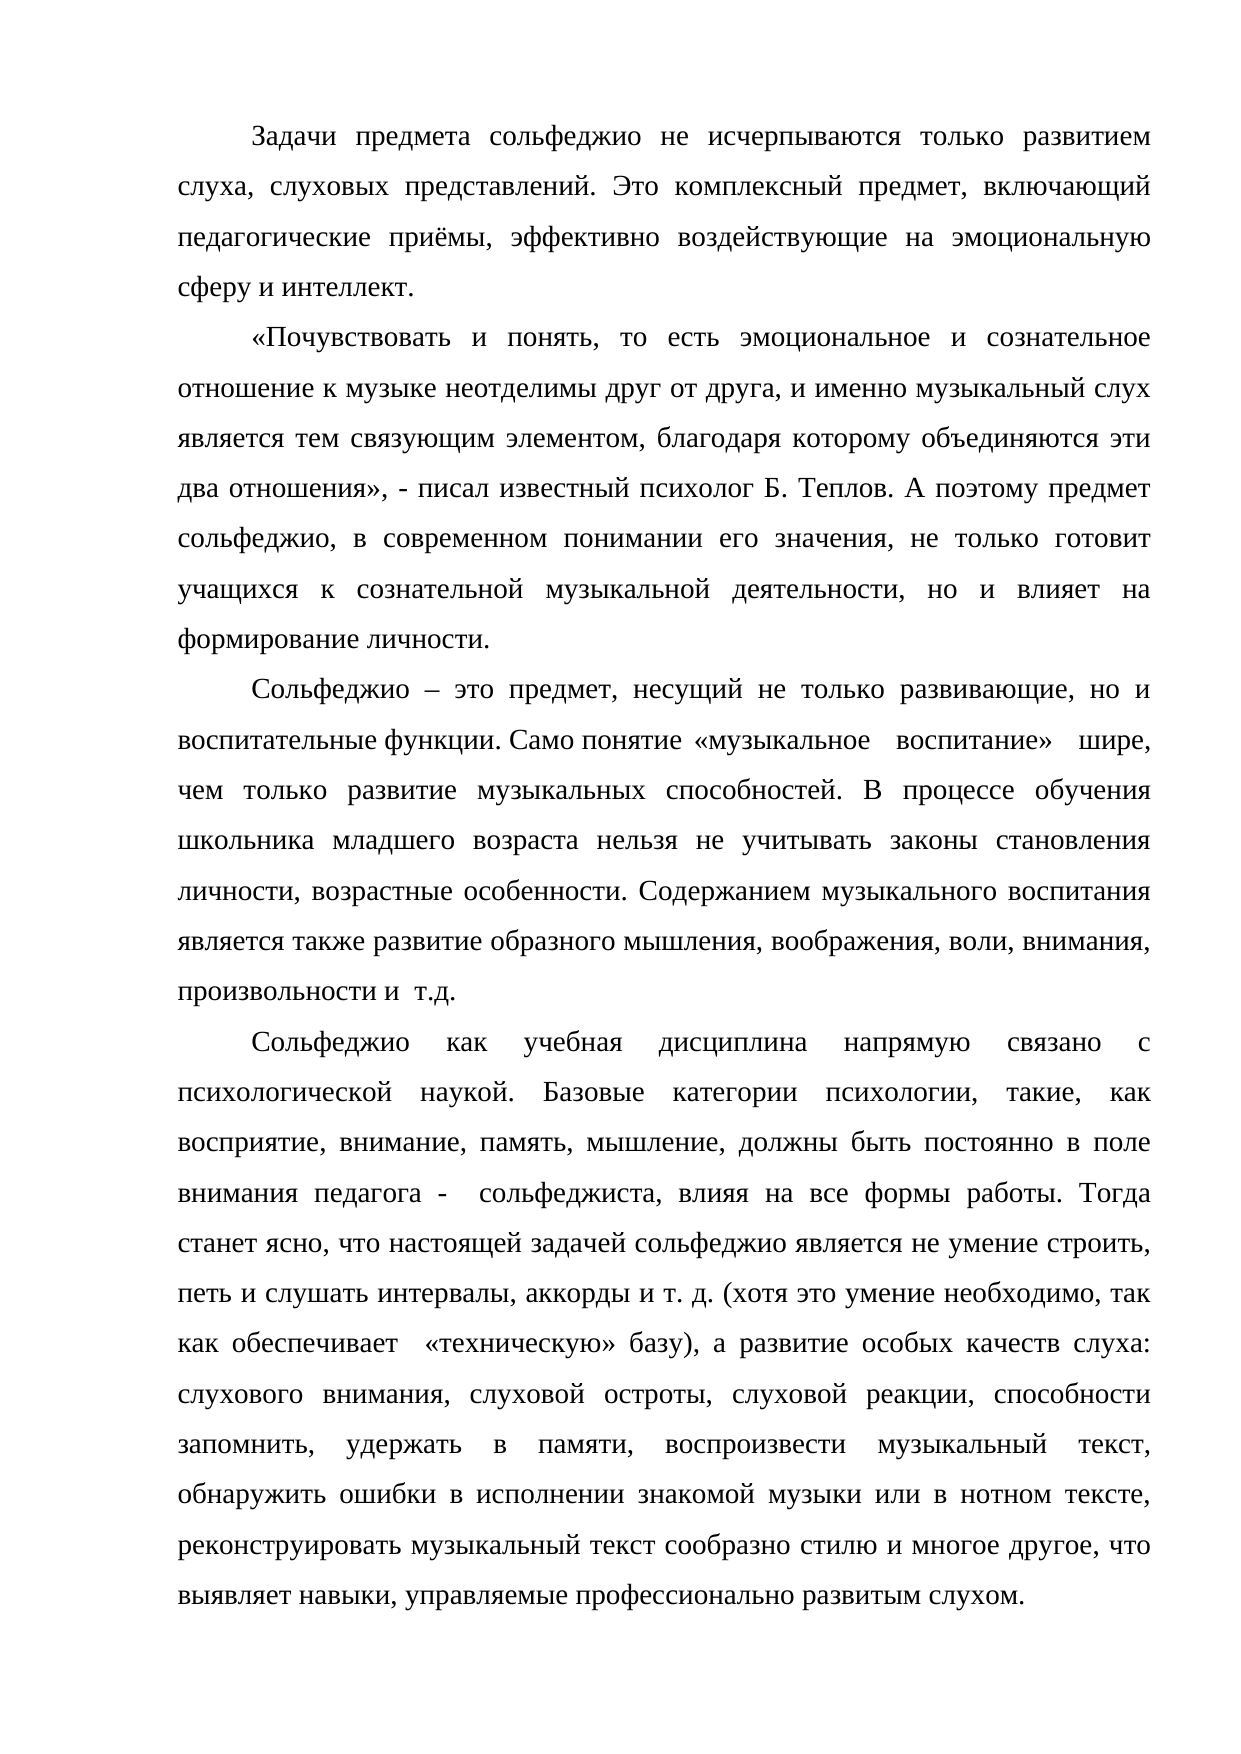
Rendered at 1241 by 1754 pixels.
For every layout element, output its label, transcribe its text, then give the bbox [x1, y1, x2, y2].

text «Почувствовать и понять, то есть эмоциональное и сознательное отношение к музыке неотделимы друг от друга, и именно музыкальный слух является тем связующим элементом, благодаря которому объединяются эти два отношения», - писал известный психолог Б. Теплов. А поэтому предмет сольфеджио, в современном понимании его значения, не только готовит учащихся к сознательной музыкальной деятельности, но и влияет на формирование личности. [177, 319, 1152, 655]
text Сольфеджио – это предмет, несущий не только развивающие, но и воспитательные функции. Само понятие «музыкальное воспитание» шире, чем только развитие музыкальных способностей. В процессе обучения школьника младшего возраста нельзя не учитывать законы становления личности, возрастные особенности. Содержанием музыкального воспитания является также развитие образного мышления, воображения, воли, внимания, произвольности и т.д. [177, 672, 1152, 1007]
text Задачи предмета сольфеджио не исчерпываются только развитием слуха, слуховых представлений. Это комплексный предмет, включающий педагогические приёмы, эффективно воздействующие на эмоциональную сферу и интеллект. [177, 118, 1152, 303]
text Сольфеджио как учебная дисциплина напрямую связано с психологической наукой. Базовые категории психологии, такие, как восприятие, внимание, память, мышление, должны быть постоянно в поле внимания педагога - сольфеджиста, влияя на все формы работы. Тогда станет ясно, что настоящей задачей сольфеджио является не умение строить, петь и слушать интервалы, аккорды и т. д. (хотя это умение необходимо, так как обеспечивает «техническую» базу), а развитие особых качеств слуха: слухового внимания, слуховой остроты, слуховой реакции, способности запомнить, удержать в памяти, воспроизвести музыкальный текст, обнаружить ошибки в исполнении знакомой музыки или в нотном тексте, реконструировать музыкальный текст сообразно стилю и многое другое, что выявляет навыки, управляемые профессионально развитым слухом. [177, 1024, 1152, 1611]
